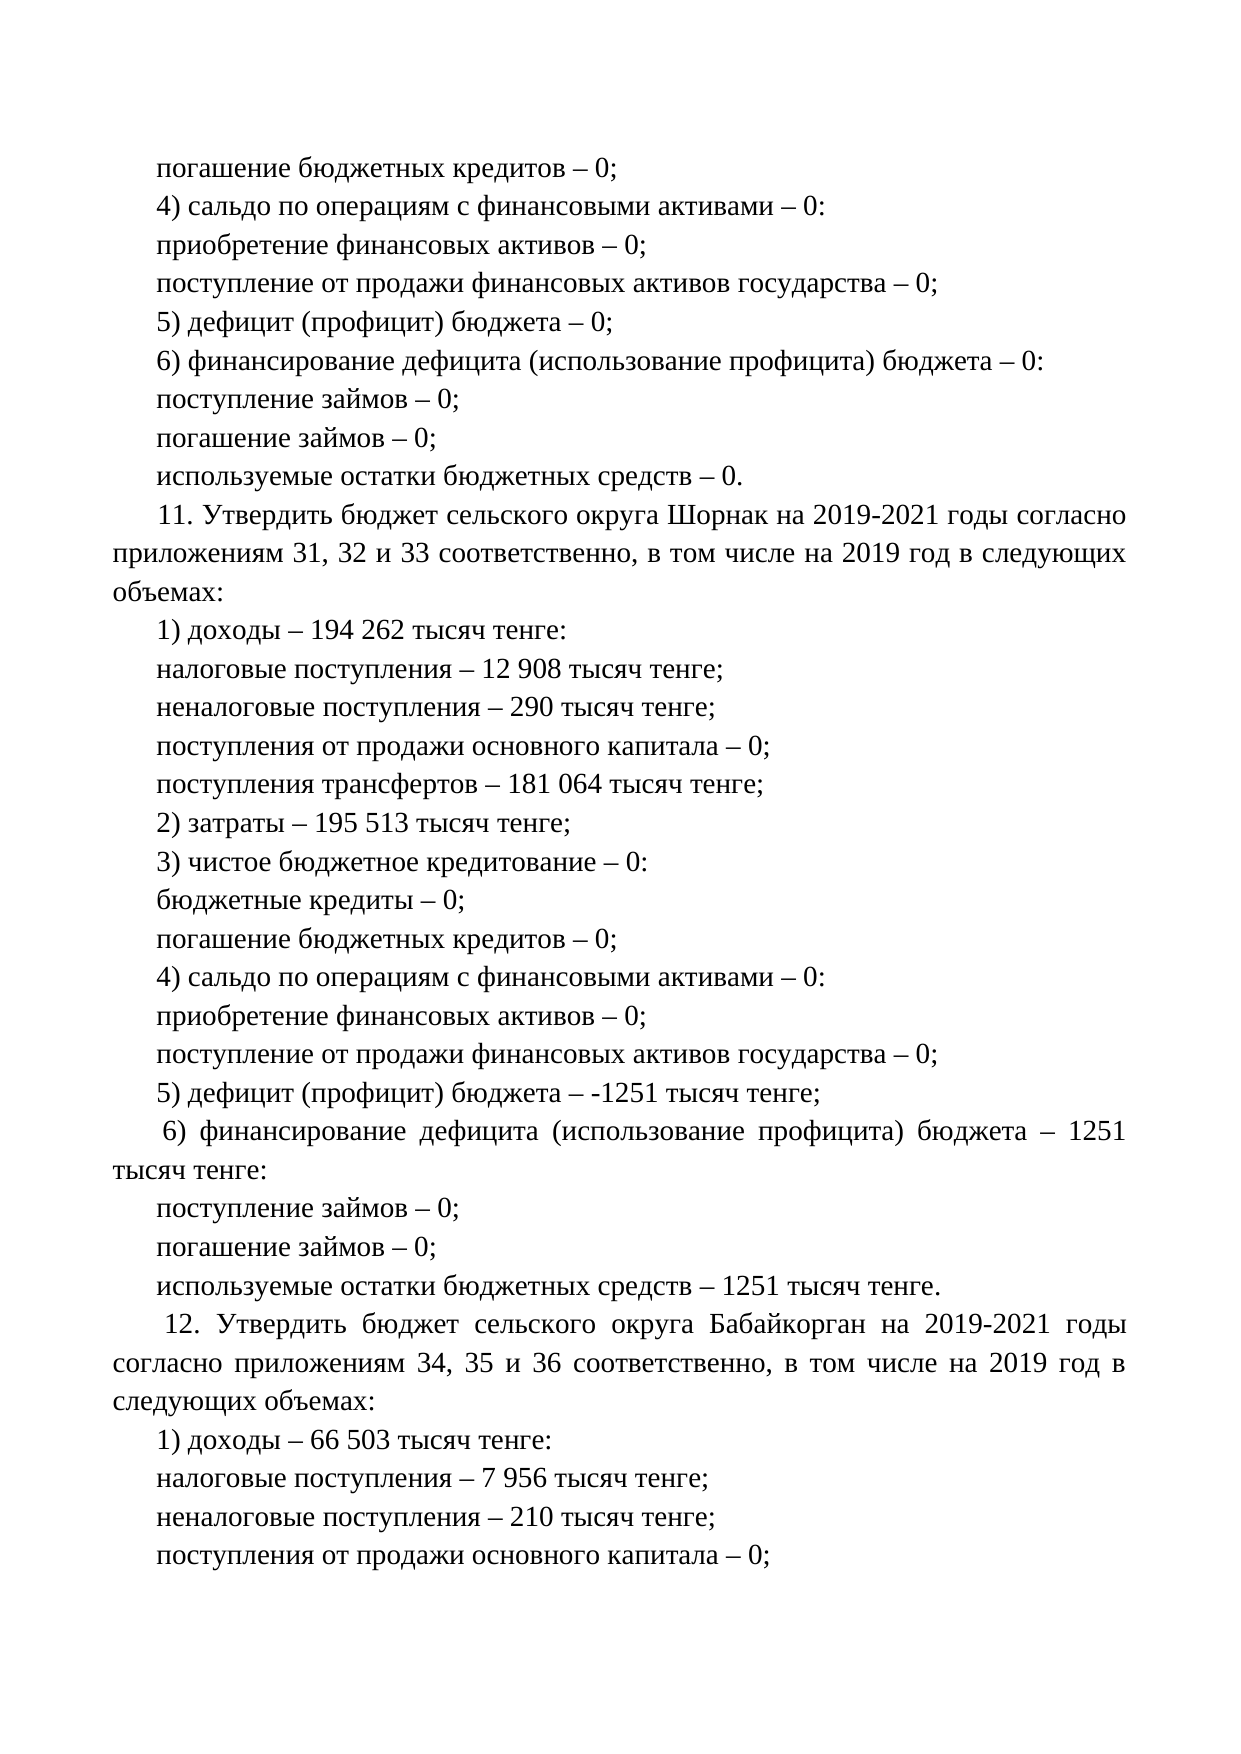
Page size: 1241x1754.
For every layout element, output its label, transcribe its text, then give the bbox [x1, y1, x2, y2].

text 4) сальдо по операциям с финансовыми активами – 0: [112, 188, 1128, 222]
text поступления от продажи основного капитала – 0; [112, 1537, 1128, 1571]
text бюджетные кредиты – 0; [112, 882, 1128, 916]
text приобретение финансовых активов – 0; [112, 998, 1128, 1031]
text 6) финансирование дефицита (использование профицита) бюджета – 0: [112, 343, 1128, 376]
text 5) дефицит (профицит) бюджета – 0; [112, 304, 1128, 338]
text 3) чистое бюджетное кредитование – 0: [112, 844, 1128, 877]
text поступления трансфертов – 181 064 тысяч тенге; [112, 767, 1128, 800]
text погашение бюджетных кредитов – 0; [112, 921, 1128, 954]
text поступление от продажи финансовых активов государства – 0; [112, 1036, 1128, 1070]
text поступление займов – 0; [112, 381, 1128, 415]
text поступление от продажи финансовых активов государства – 0; [112, 266, 1128, 299]
text используемые остатки бюджетных средств – 1251 тысяч тенге. [112, 1268, 1128, 1301]
text 1) доходы – 194 262 тысяч тенге: [112, 612, 1128, 646]
text 12. Утвердить бюджет сельского округа Бабайкорган на 2019-2021 годы согласно приложениям 34, 35 и 36 соответственно, в том числе на 2019 год в следующих объемах: [112, 1306, 1128, 1417]
text 2) затраты – 195 513 тысяч тенге; [112, 805, 1128, 839]
text 5) дефицит (профицит) бюджета – -1251 тысяч тенге; [112, 1075, 1128, 1108]
text 4) сальдо по операциям с финансовыми активами – 0: [112, 959, 1128, 993]
text приобретение финансовых активов – 0; [112, 227, 1128, 261]
text используемые остатки бюджетных средств – 0. [112, 458, 1128, 492]
text поступление займов – 0; [112, 1191, 1128, 1224]
text налоговые поступления – 12 908 тысяч тенге; [112, 651, 1128, 684]
text налоговые поступления – 7 956 тысяч тенге; [112, 1460, 1128, 1494]
text 1) доходы – 66 503 тысяч тенге: [112, 1422, 1128, 1455]
text поступления от продажи основного капитала – 0; [112, 728, 1128, 762]
text погашение займов – 0; [112, 420, 1128, 453]
text 11. Утвердить бюджет сельского округа Шорнак на 2019-2021 годы согласно приложениям 31, 32 и 33 соответственно, в том числе на 2019 год в следующих объемах: [112, 497, 1128, 607]
text неналоговые поступления – 210 тысяч тенге; [112, 1499, 1128, 1532]
text неналоговые поступления – 290 тысяч тенге; [112, 689, 1128, 723]
text погашение бюджетных кредитов – 0; [112, 150, 1128, 183]
text погашение займов – 0; [112, 1229, 1128, 1263]
text 6) финансирование дефицита (использование профицита) бюджета – 1251 тысяч тенге: [112, 1113, 1128, 1186]
